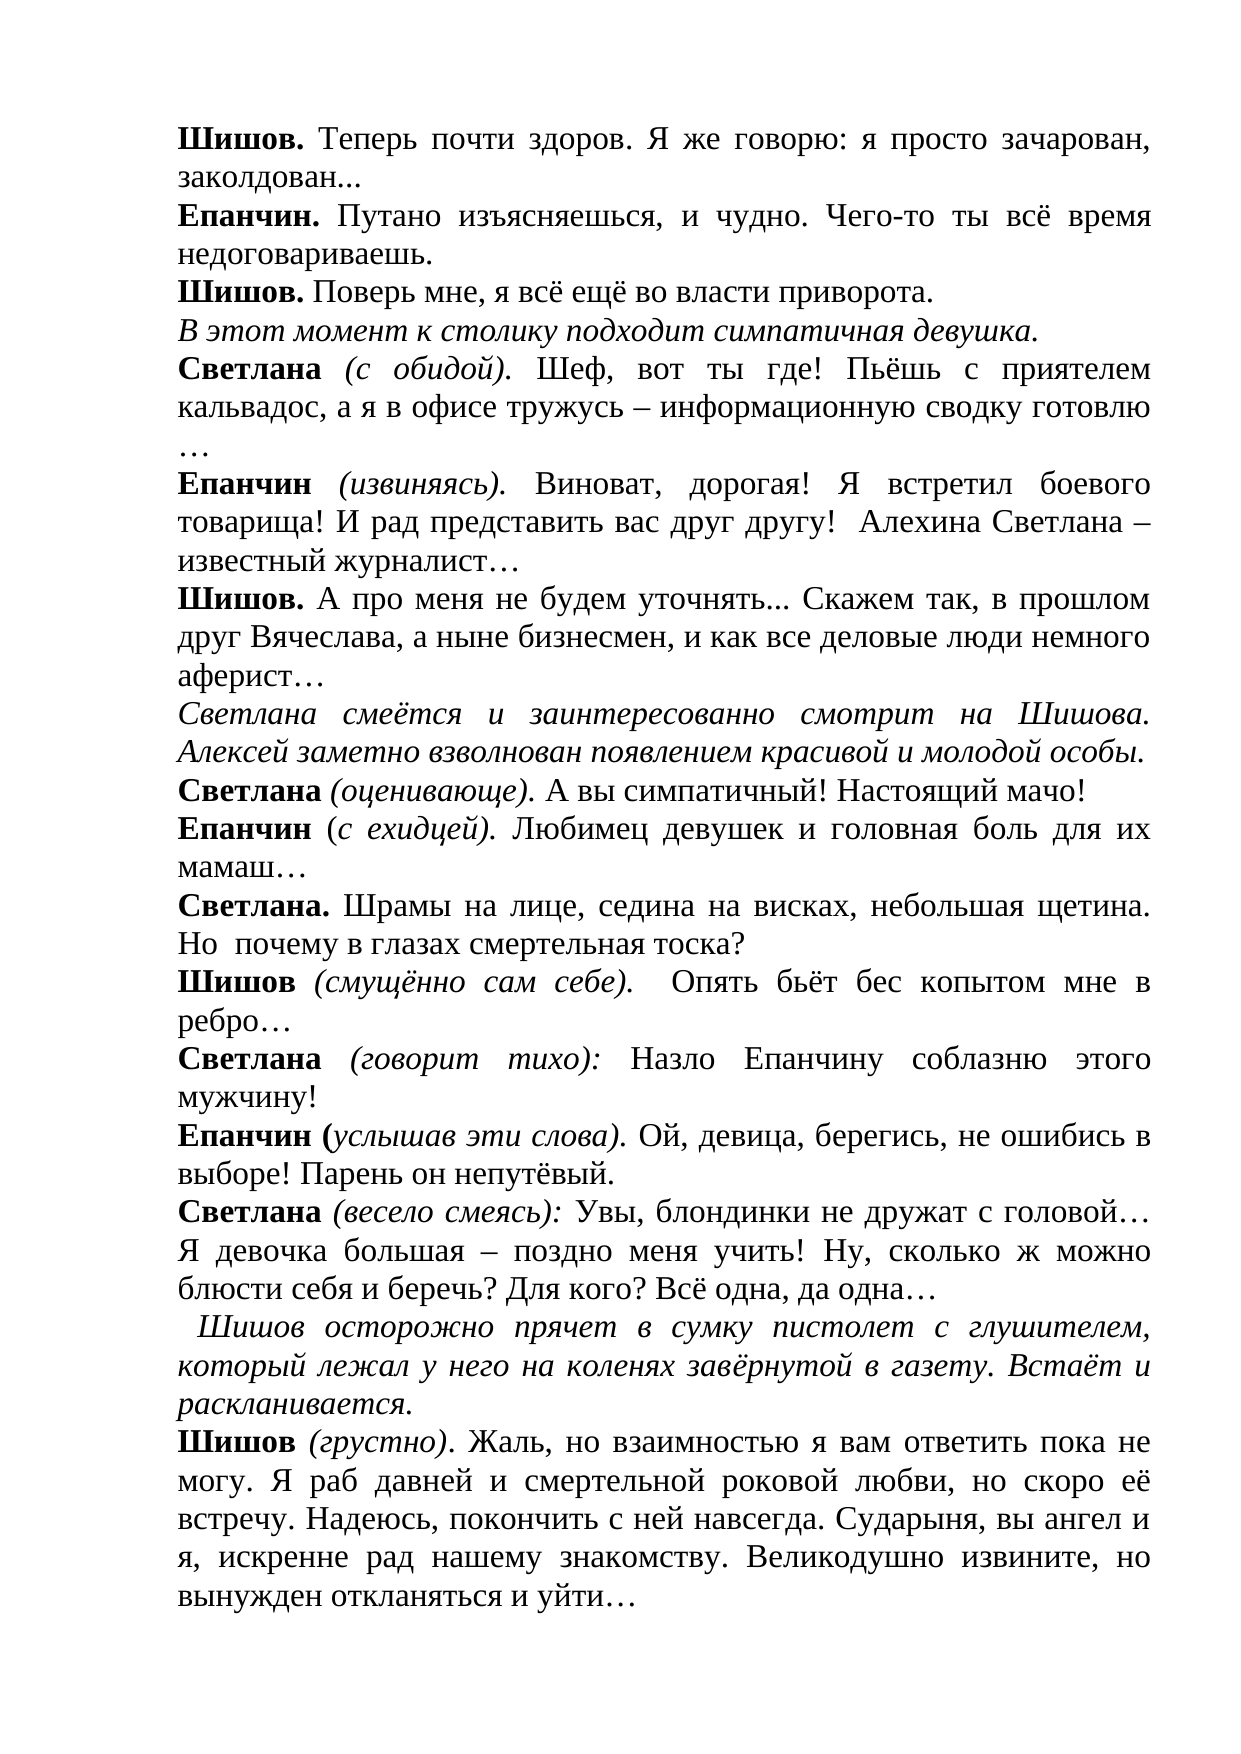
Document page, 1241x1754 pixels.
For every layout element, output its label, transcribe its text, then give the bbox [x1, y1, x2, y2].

text Светлана (говорит тихо): Назло Епанчину соблазню этого мужчину! [177, 1038, 1152, 1115]
text Епанчин (с ехидцей). Любимец девушек и головная боль для их мамаш… [177, 808, 1152, 885]
text Светлана (с обидой). Шеф, вот ты где! Пьёшь с приятелем кальвадос, а я в офисе тружусь – информационную сводку готовлю … [177, 348, 1152, 463]
text Шишов (грустно). Жаль, но взаимностью я вам ответить пока не могу. Я раб давней и смертельной роковой любви, но скоро её встречу. Надеюсь, покончить с ней навсегда. Сударыня, вы ангел и я, искренне рад нашему знакомству. Великодушно извините, но вынужден откланяться и уйти… [177, 1421, 1152, 1613]
text Епанчин (услышав эти слова). Ой, девица, берегись, не ошибись в выборе! Парень он непутёвый. [177, 1115, 1152, 1191]
text Шишов осторожно прячет в сумку пистолет с глушителем, который лежал у него на коленях завёрнутой в газету. Встаёт и раскланивается. [177, 1306, 1152, 1421]
text Шишов (смущённо сам себе). Опять бьёт бес копытом мне в ребро… [177, 961, 1152, 1038]
text Шишов. Теперь почти здоров. Я же говорю: я просто зачарован, заколдован... [177, 118, 1152, 195]
text Светлана. Шрамы на лице, седина на висках, небольшая щетина. Но почему в глазах смертельная тоска? [177, 885, 1152, 961]
text Светлана (весело смеясь): Увы, блондинки не дружат с головой… Я девочка большая – поздно меня учить! Ну, сколько ж можно блюсти себя и беречь? Для кого? Всё одна, да одна… [177, 1191, 1152, 1306]
text Епанчин. Путано изъясняешься, и чудно. Чего-то ты всё время недоговариваешь. [177, 195, 1152, 271]
text Шишов. А про меня не будем уточнять... Скажем так, в прошлом друг Вячеслава, а ныне бизнесмен, и как все деловые люди немного аферист… [177, 578, 1152, 693]
text Шишов. Поверь мне, я всё ещё во власти приворота. [177, 271, 1152, 310]
text Светлана смеётся и заинтересованно смотрит на Шишова. Алексей заметно взволнован появлением красивой и молодой особы. [177, 693, 1152, 770]
text Светлана (оценивающе). А вы симпатичный! Настоящий мачо! [177, 770, 1152, 808]
text В этот момент к столику подходит симпатичная девушка. [177, 310, 1152, 348]
text Епанчин (извиняясь). Виноват, дорогая! Я встретил боевого товарища! И рад представить вас друг другу! Алехина Светлана – известный журналист… [177, 463, 1152, 578]
